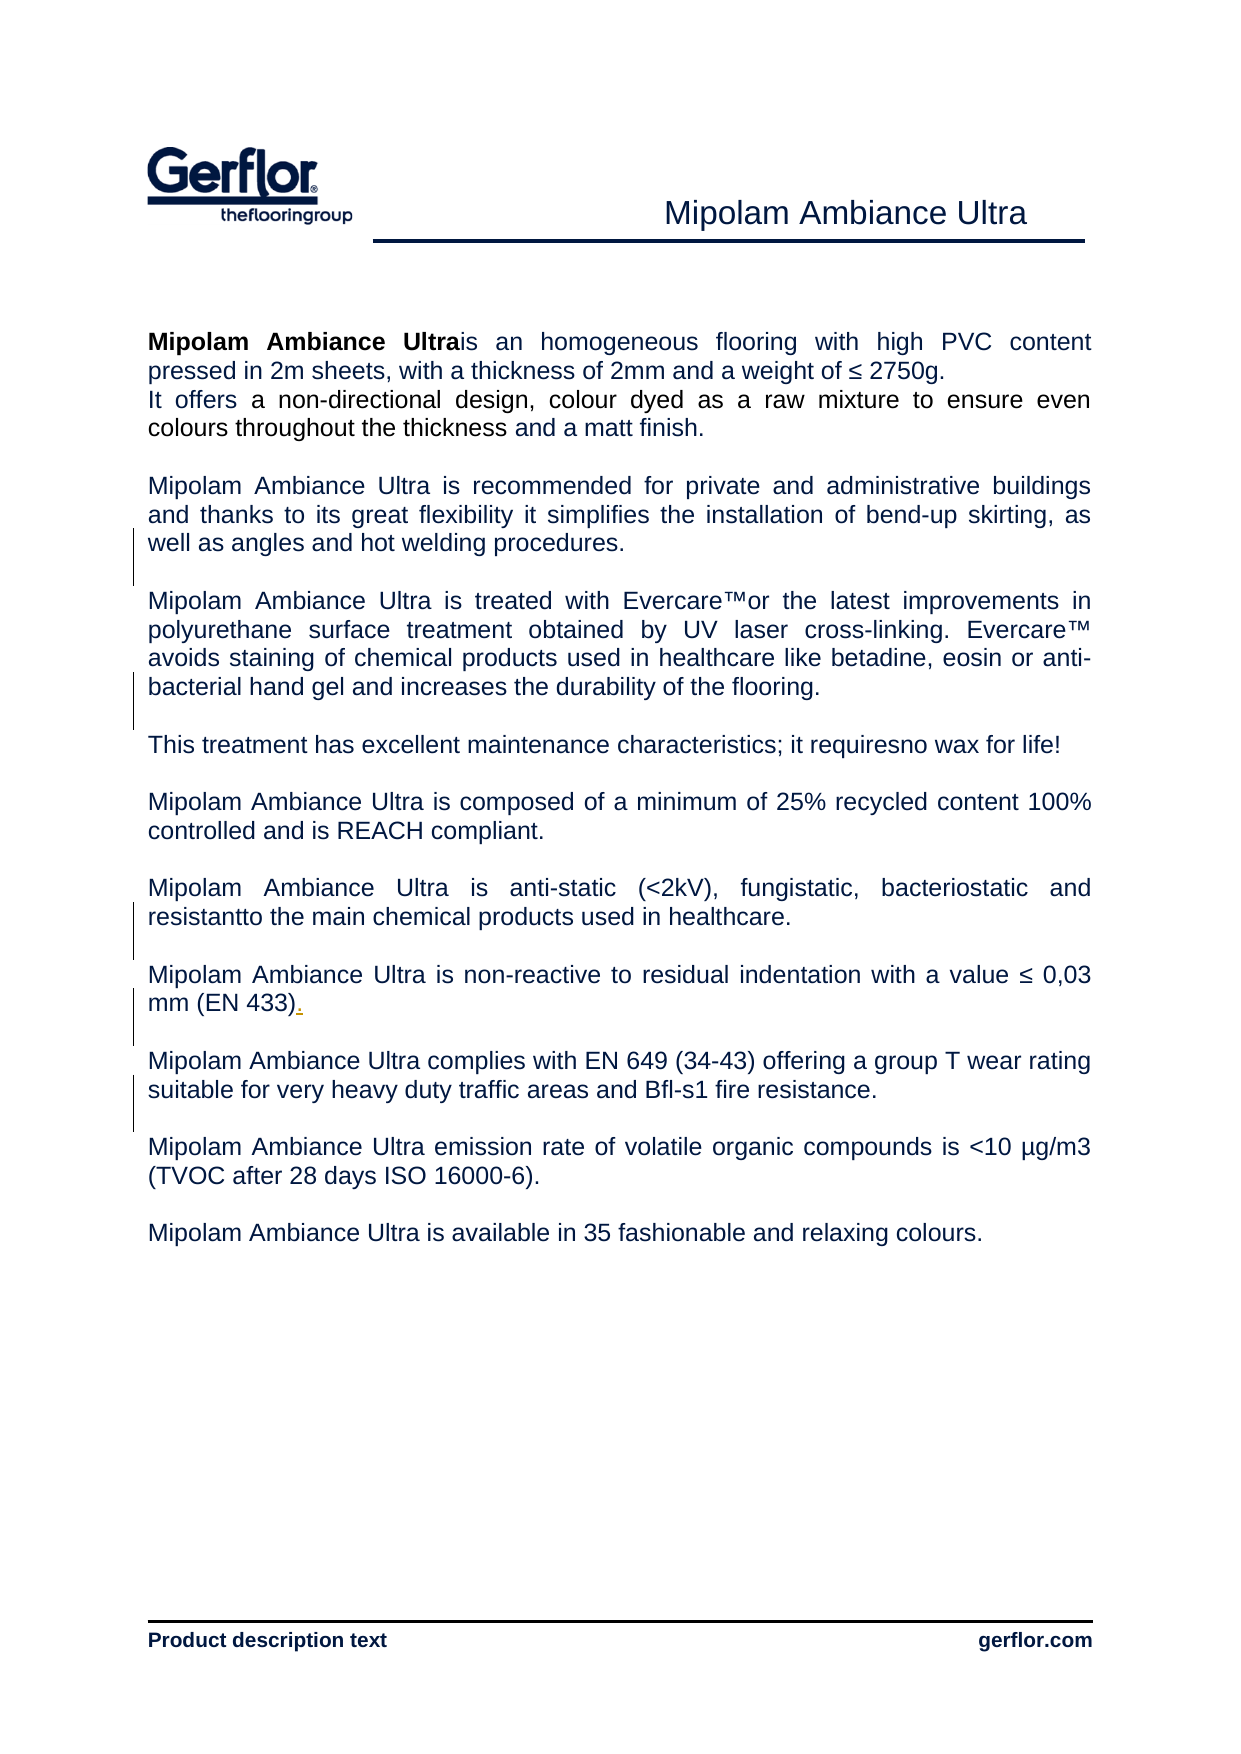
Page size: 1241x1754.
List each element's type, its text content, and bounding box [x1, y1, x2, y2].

text Mipolam Ambiance Ultra [148, 148, 1093, 231]
text Mipolam Ambiance Ultra is recommended for private and administrative buildings and thanks to its great flexibility it simplifies the installation of bend-up skirting, as well as angles and hot welding procedures. [148, 471, 1093, 557]
text Mipolam Ambiance Ultra complies with EN 649 (34-43) offering a group T wear rating suitable for very heavy duty traffic areas and Bfl-s1 fire resistance. [148, 1046, 1093, 1103]
text Mipolam Ambiance Ultra is anti-static (<2kV), fungistatic, bacteriostatic and resistantto the main chemical products used in healthcare. [148, 873, 1093, 931]
text Mipolam Ambiance Ultra emission rate of volatile organic compounds is <10 µg/m3 (TVOC after 28 days ISO 16000-6). [148, 1132, 1093, 1189]
text Mipolam Ambiance Ultra is available in 35 fashionable and relaxing colours. [148, 1218, 1093, 1247]
text Mipolam Ambiance Ultra is treated with Evercare™or the latest improvements in polyurethane surface treatment obtained by UV laser cross-linking. Evercare™ avoids staining of chemical products used in healthcare like betadine, eosin or anti-bacterial hand gel and increases the durability of the flooring. [148, 586, 1093, 701]
text It offers a non-directional design, colour dyed as a raw mixture to ensure even colours throughout the thickness and a matt finish. [148, 384, 1093, 442]
text This treatment has excellent maintenance characteristics; it requiresno wax for life! [148, 729, 1093, 758]
text Mipolam Ambiance Ultra is composed of a minimum of 25% recycled content 100% controlled and is REACH compliant. [148, 787, 1093, 844]
picture [147, 147, 353, 225]
text Mipolam Ambiance Ultra is non-reactive to residual indentation with a value ≤ 0,03 mm (EN 433) [148, 959, 1093, 1017]
text Mipolam Ambiance Ultrais an homogeneous flooring with high PVC content pressed in 2m sheets, with a thickness of 2mm and a weight of ≤ 2750g. [148, 327, 1093, 384]
